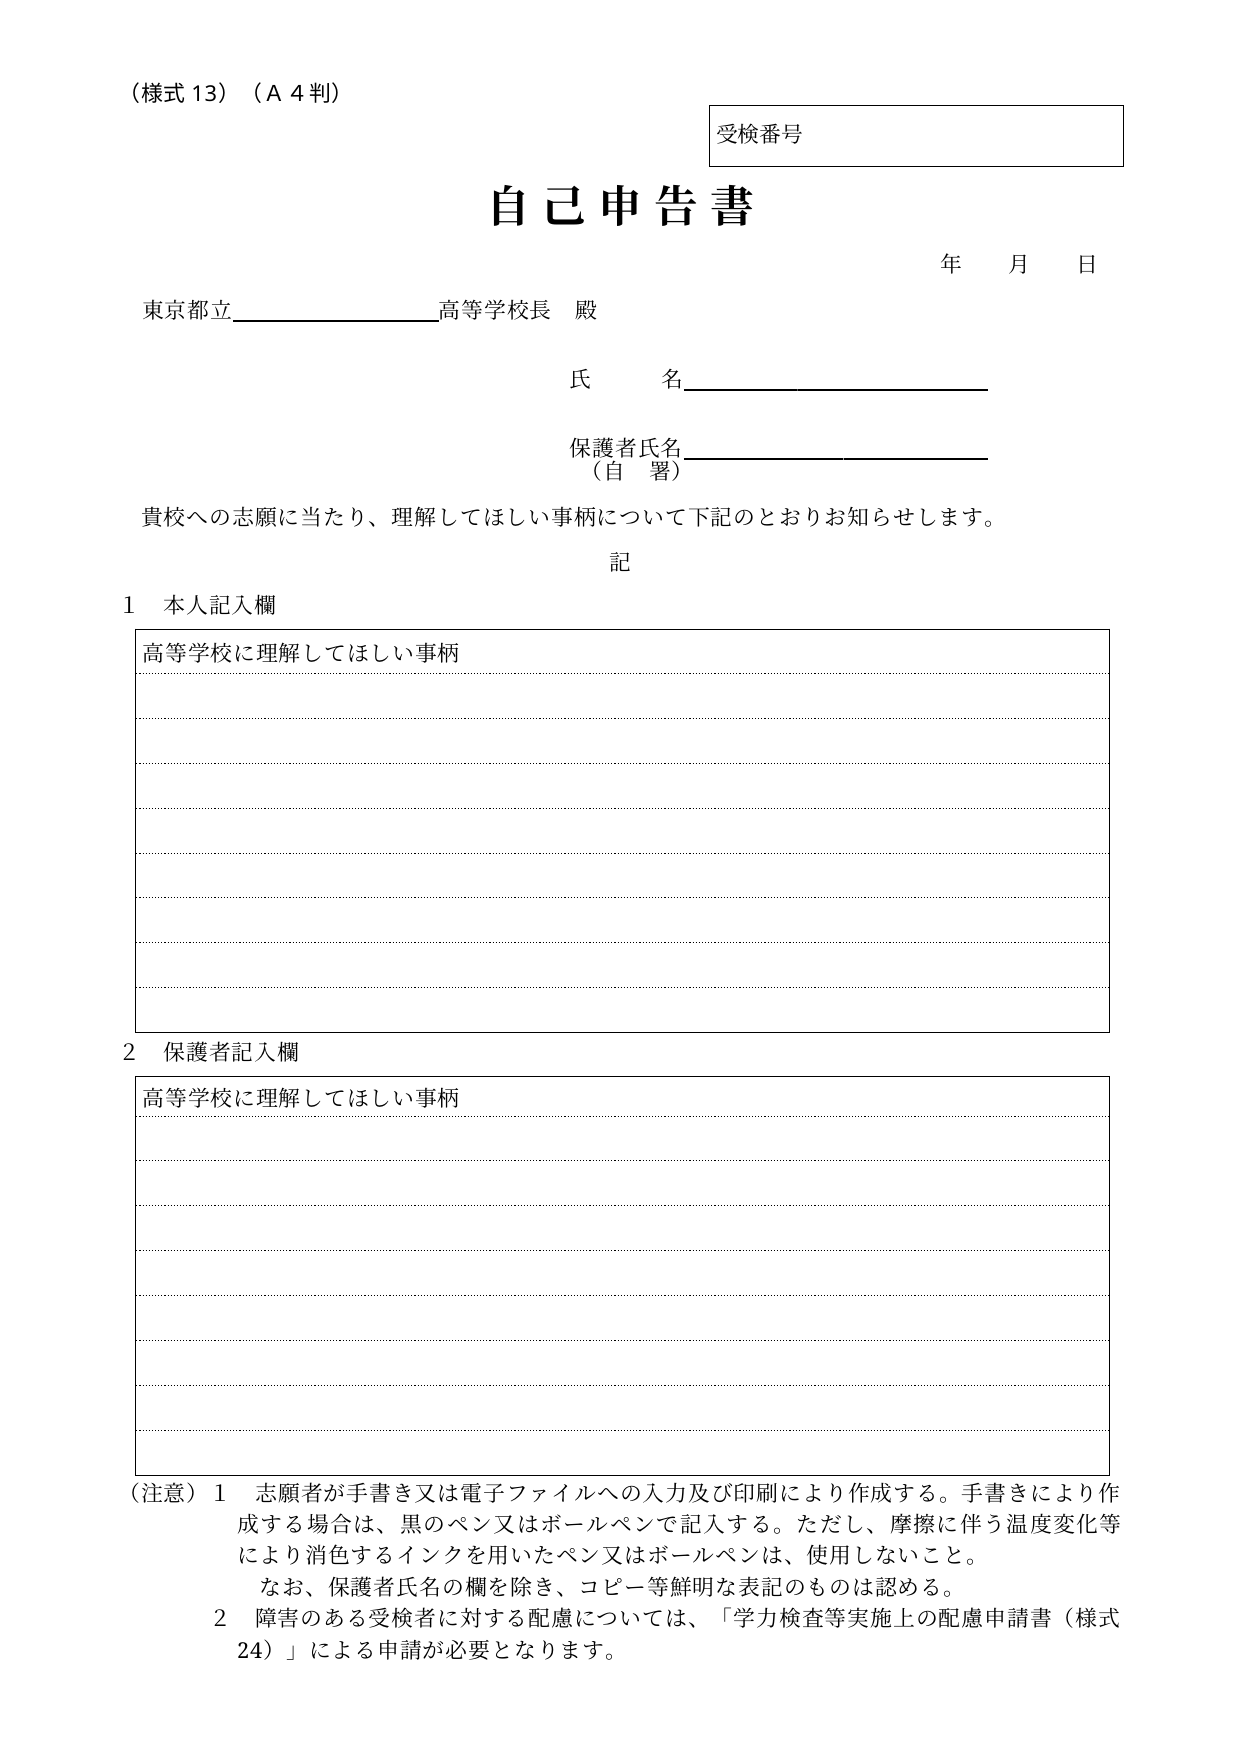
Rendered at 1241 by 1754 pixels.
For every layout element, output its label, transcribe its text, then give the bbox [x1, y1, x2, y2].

table_header 高等学校に理解してほしい事柄 [136, 630, 1109, 673]
table_cell [136, 1340, 1109, 1385]
text ２ 保護者記入欄 [118, 1046, 1122, 1064]
text 氏 名 [118, 369, 1122, 392]
table_cell [136, 1205, 1109, 1250]
text 貴校への志願に当たり、理解してほしい事柄について下記のとおりお知らせします。 [118, 507, 1122, 529]
text 年 月 日 [118, 254, 1098, 277]
table_cell [136, 718, 1109, 763]
table_cell [136, 673, 1109, 718]
table_cell [136, 1295, 1109, 1340]
table_cell [136, 763, 1109, 807]
table_header 高等学校に理解してほしい事柄 [136, 1077, 1109, 1116]
table_cell [136, 1250, 1109, 1295]
text （自 署） [118, 461, 1122, 484]
table_cell [136, 987, 1109, 1032]
table_cell [136, 942, 1109, 987]
table_cell [136, 853, 1109, 897]
table_cell [136, 808, 1109, 852]
table_cell [136, 1116, 1109, 1160]
text ２ 障害のある受検者に対する配慮については、「学力検査等実施上の配慮申請書（様式24）」による申請が必要となります。 [118, 1602, 1122, 1664]
text （注意）１ 志願者が手書き又は電子ファイルへの入力及び印刷により作成する。手書きにより作成する場合は、黒のペン又はボールペンで記入する。ただし、摩擦に伴う温度変化等により消色するインクを用いたペン又はボールペンは、使用しないこと。 [118, 1476, 1122, 1570]
text （様式13）（Ａ４判） [118, 83, 1122, 106]
table_cell [136, 897, 1109, 942]
text 自 己 申 告 書 [118, 187, 1122, 232]
table_cell [136, 1160, 1109, 1205]
text １ 本人記入欄 [118, 598, 1122, 617]
text 記 [118, 552, 1122, 575]
text 東京都立 高等学校長 殿 [118, 300, 1122, 323]
table_cell [136, 1385, 1109, 1430]
text 保護者氏名 [118, 438, 1122, 461]
text なお、保護者氏名の欄を除き、コピー等鮮明な表記のものは認める。 [118, 1570, 1122, 1602]
table_cell [136, 1430, 1109, 1475]
